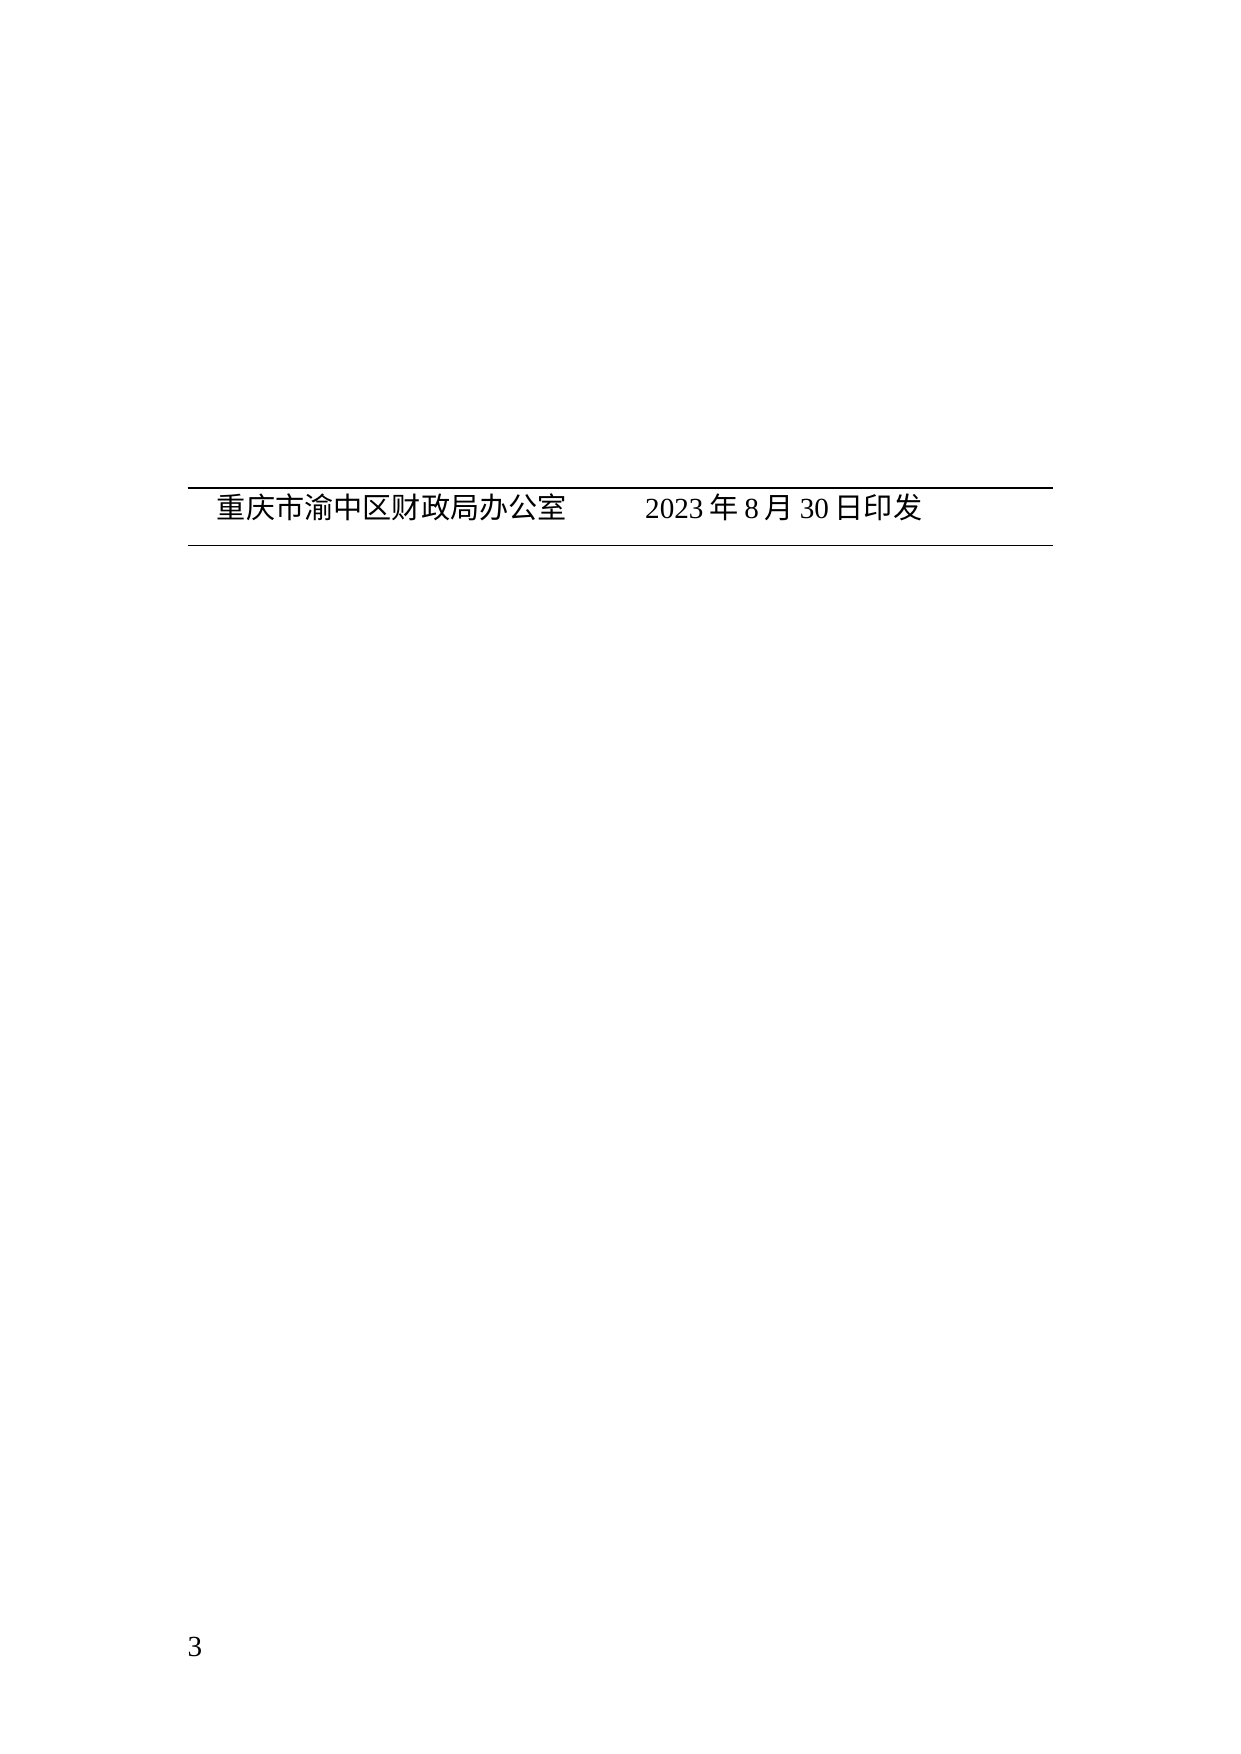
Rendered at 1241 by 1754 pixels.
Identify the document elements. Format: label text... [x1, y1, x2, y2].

text 重庆市渝中区财政局办公室 2023年8月30日印发 [187, 488, 1053, 546]
